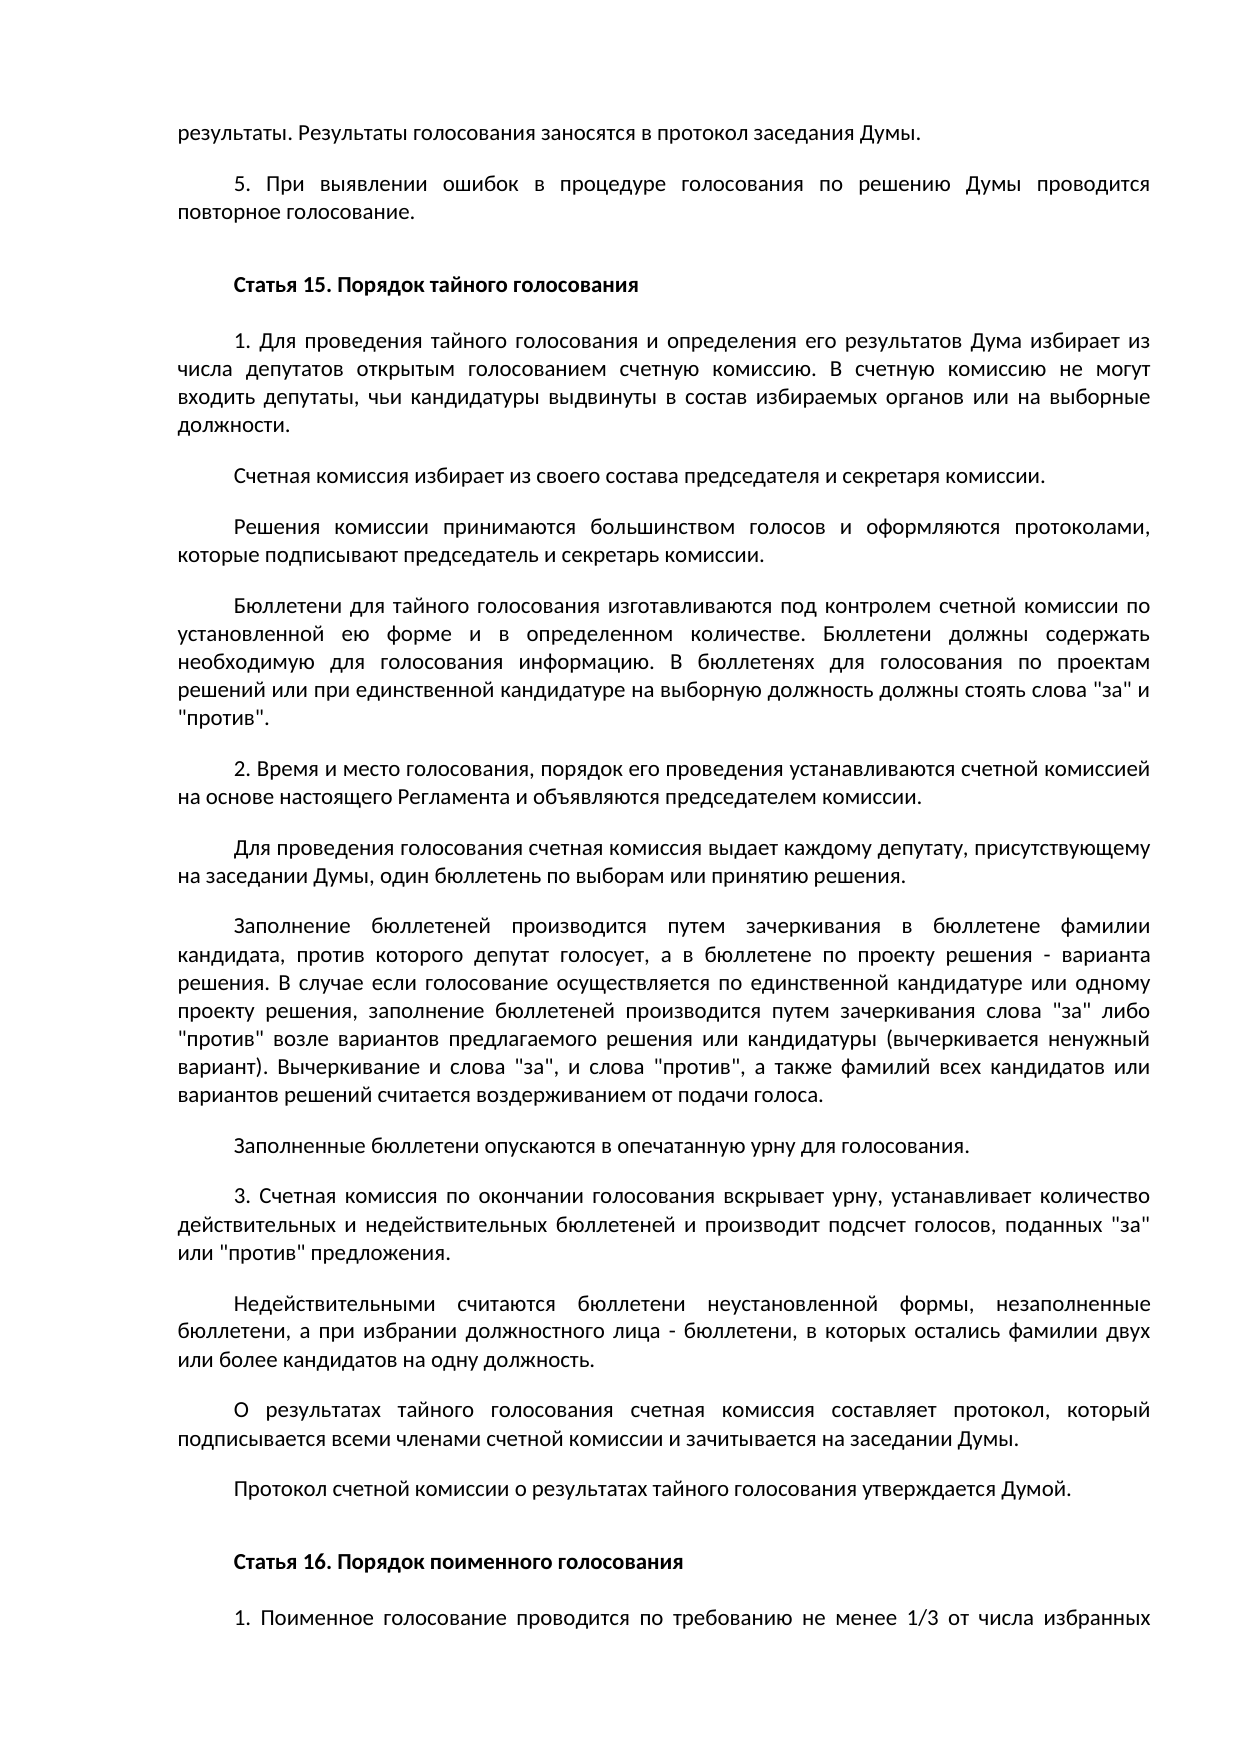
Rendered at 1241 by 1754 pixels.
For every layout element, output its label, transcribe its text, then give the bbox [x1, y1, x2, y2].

text Недействительными считаются бюллетени неустановленной формы, незаполненные бюллетени, а при избрании должностного лица - бюллетени, в которых остались фамилии двух или более кандидатов на одну должность. [177, 1289, 1152, 1373]
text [177, 1603, 1152, 1631]
text Для проведения голосования счетная комиссия выдает каждому депутату, присутствующему на заседании Думы, один бюллетень по выборам или принятию решения. [177, 833, 1152, 889]
text Протокол счетной комиссии о результатах тайного голосования утверждается Думой. [177, 1474, 1152, 1503]
text Заполнение бюллетеней производится путем зачеркивания в бюллетене фамилии кандидата, против которого депутат голосует, а в бюллетене по проекту решения - варианта решения. В случае если голосование осуществляется по единственной кандидатуре или одному проекту решения, заполнение бюллетеней производится путем зачеркивания слова "за" либо "против" возле вариантов предлагаемого решения или кандидатуры (вычеркивается ненужный вариант). Вычеркивание и слова "за", и слова "против", а также фамилий всех кандидатов или вариантов решений считается воздерживанием от подачи голоса. [177, 912, 1152, 1108]
text Счетная комиссия избирает из своего состава председателя и секретаря комиссии. [177, 461, 1152, 489]
title Статья 16. Порядок поименного голосования [177, 1547, 1152, 1575]
text Решения комиссии принимаются большинством голосов и оформляются протоколами, которые подписывают председатель и секретарь комиссии. [177, 512, 1152, 568]
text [177, 118, 1152, 146]
text О результатах тайного голосования счетная комиссия составляет протокол, который подписывается всеми членами счетной комиссии и зачитывается на заседании Думы. [177, 1396, 1152, 1452]
text Заполненные бюллетени опускаются в опечатанную урну для голосования. [177, 1131, 1152, 1159]
text 2. Время и место голосования, порядок его проведения устанавливаются счетной комиссией на основе настоящего Регламента и объявляются председателем комиссии. [177, 754, 1152, 810]
text 5. При выявлении ошибок в процедуре голосования по решению Думы проводится повторное голосование. [177, 169, 1152, 225]
title Статья 15. Порядок тайного голосования [177, 270, 1152, 298]
text 1. Для проведения тайного голосования и определения его результатов Дума избирает из числа депутатов открытым голосованием счетную комиссию. В счетную комиссию не могут входить депутаты, чьи кандидатуры выдвинуты в состав избираемых органов или на выборные должности. [177, 326, 1152, 438]
text 3. Счетная комиссия по окончании голосования вскрывает урну, устанавливает количество действительных и недействительных бюллетеней и производит подсчет голосов, поданных "за" или "против" предложения. [177, 1182, 1152, 1266]
text Бюллетени для тайного голосования изготавливаются под контролем счетной комиссии по установленной ею форме и в определенном количестве. Бюллетени должны содержать необходимую для голосования информацию. В бюллетенях для голосования по проектам решений или при единственной кандидатуре на выборную должность должны стоять слова "за" и "против". [177, 591, 1152, 731]
